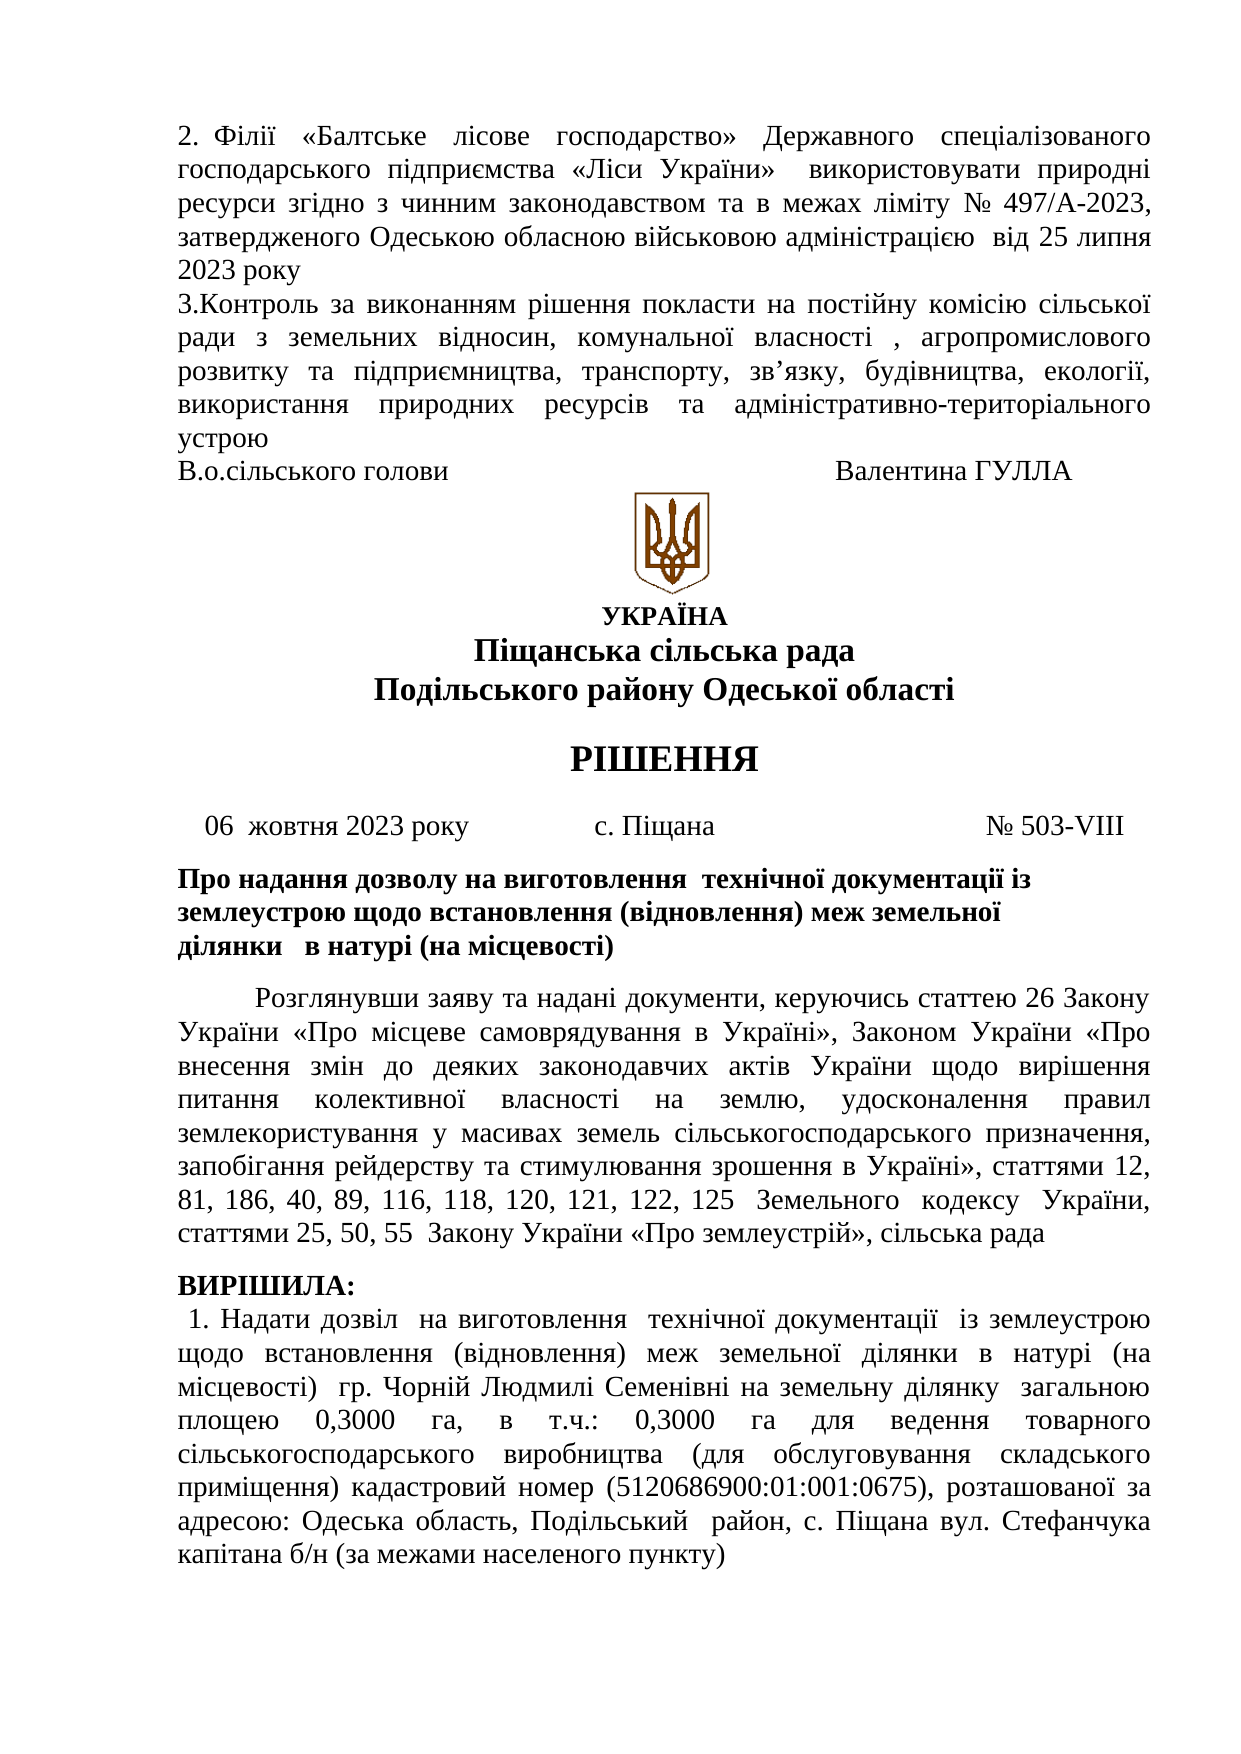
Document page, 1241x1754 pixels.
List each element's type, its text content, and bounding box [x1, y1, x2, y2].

text 3.Контроль за виконанням рішення покласти на постійну комісію сільської ради з земельних відносин, комунальної власності , агропромислового розвитку та підприємництва, транспорту, зв’язку, будівництва, екології, використання природних ресурсів та адміністративно-територіального устрою [177, 286, 1152, 453]
text ділянки в натурі (на місцевості) [177, 928, 1152, 961]
text В.о.сільського голови Валентина ГУЛЛА [177, 453, 1152, 487]
text 1. Надати дозвіл на виготовлення технічної документації із землеустрою щодо встановлення (відновлення) меж земельної ділянки в натурі (на місцевості) гр. Чорній Людмилі Семенівні на земельну ділянку загальною площею 0,3000 га, в т.ч.: 0,3000 га для ведення товарного сільськогосподарського виробництва (для обслуговування складського приміщення) кадастровий номер (5120686900:01:001:0675), розташованої за адресою: Одеська область, Подільський район, с. Піщана вул. Стефанчука капітана б/н (за межами населеного пункту) [177, 1302, 1152, 1570]
text 06 жовтня 2023 року с. Піщана № 503-VIII [177, 808, 1152, 842]
text УКРАЇНА [177, 599, 1152, 631]
text ВИРІШИЛА: [177, 1268, 1152, 1302]
text РІШЕННЯ [177, 736, 1152, 779]
text Розглянувши заяву та надані документи, керуючись статтею 26 Закону України «Про місцеве самоврядування в Україні», Законом України «Про внесення змін до деяких законодавчих актів України щодо вирішення питання колективної власності на землю, удосконалення правил землекористування у масивах земель сільськогосподарського призначення, запобігання рейдерству та стимулювання зрошення в Україні», статтями 12, 81, 186, 40, 89, 116, 118, 120, 121, 122, 125 Земельного кодексу України, статтями 25, 50, 55 Закону України «Про землеустрій», сільська рада [177, 981, 1152, 1249]
text Піщанська сільська рада [177, 631, 1152, 669]
text Подільського району Одеської області [177, 669, 1152, 707]
picture [627, 487, 717, 600]
text 2. Філії «Балтське лісове господарство» Державного спеціалізованого господарського підприємства «Ліси України» використовувати природні ресурси згідно з чинним законодавством та в межах ліміту № 497/А-2023, затвердженого Одеською обласною військовою адміністрацією від 25 липня 2023 року [177, 118, 1152, 286]
text Про надання дозволу на виготовлення технічної документації із землеустрою щодо встановлення (відновлення) меж земельної [177, 861, 1152, 928]
